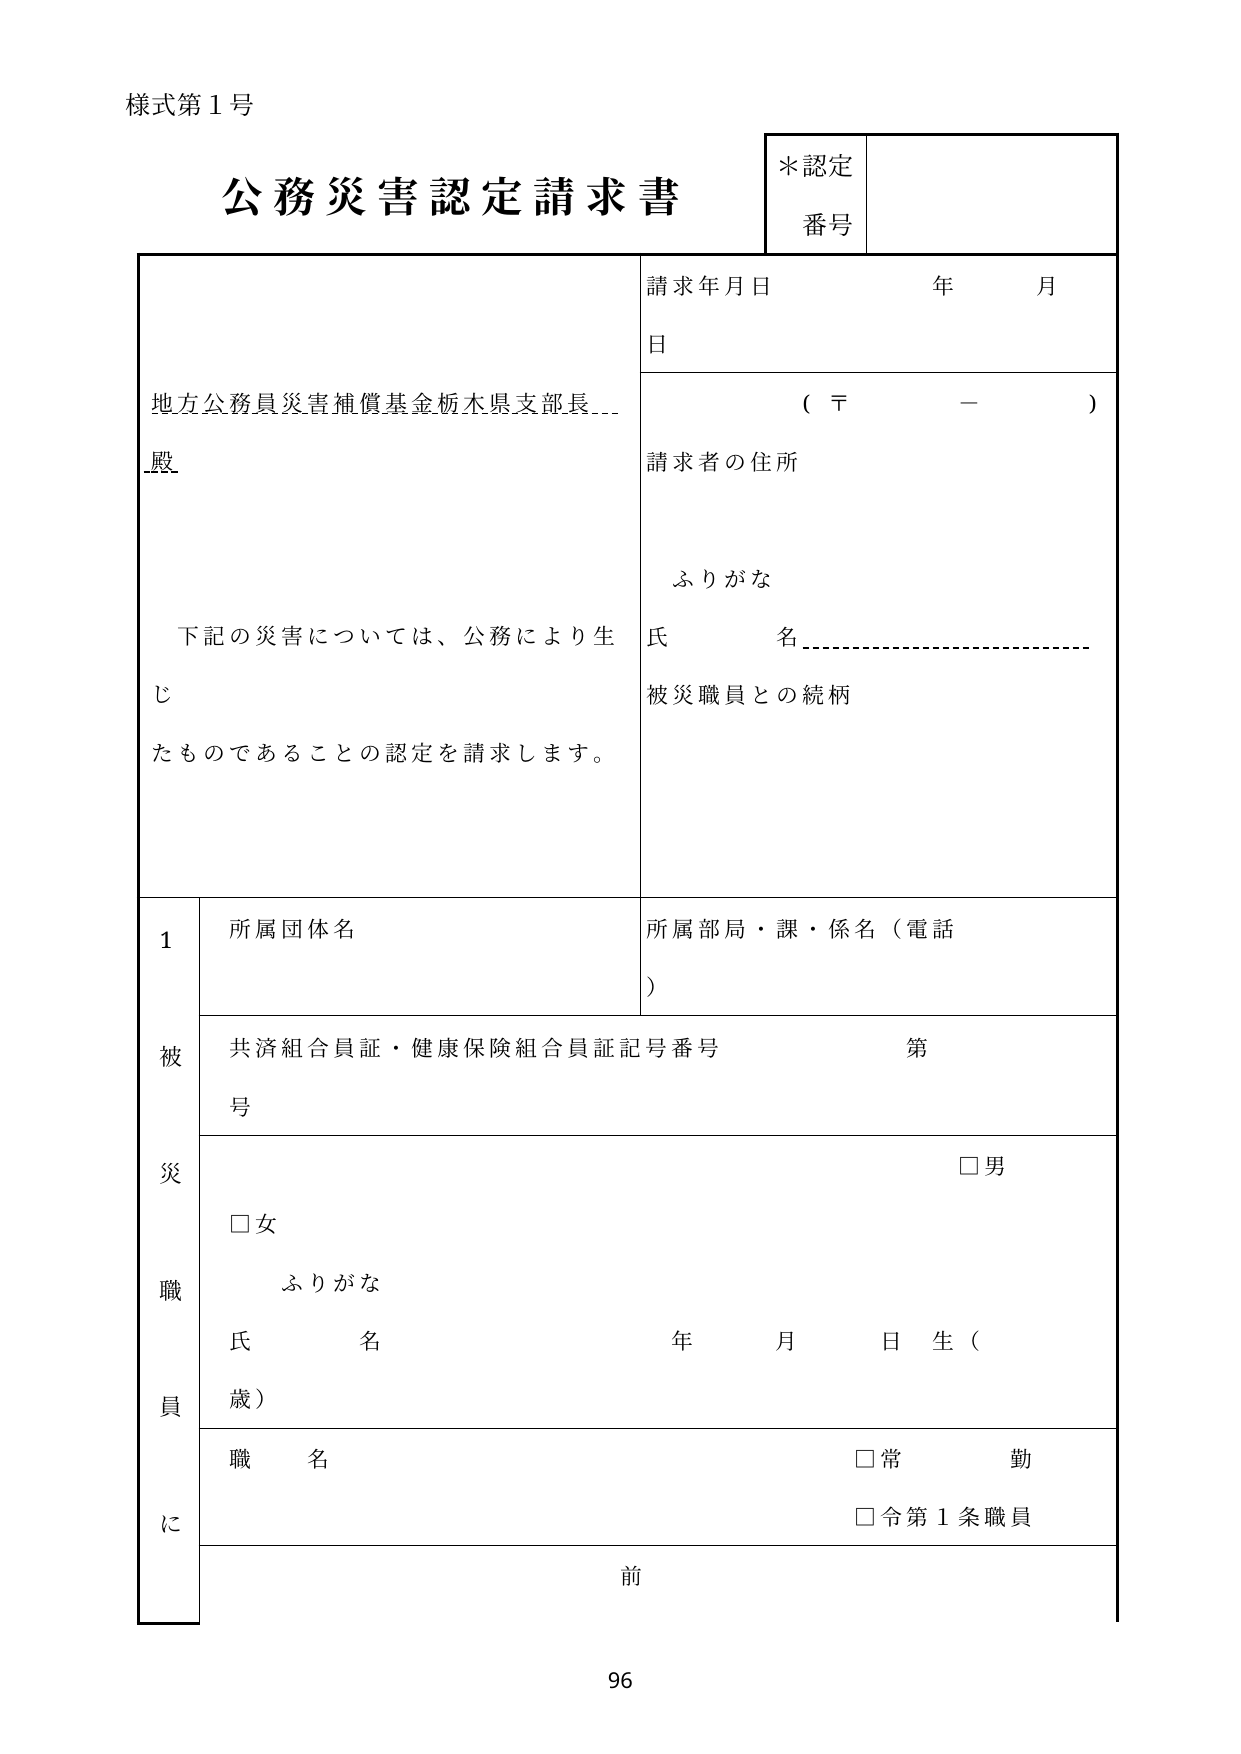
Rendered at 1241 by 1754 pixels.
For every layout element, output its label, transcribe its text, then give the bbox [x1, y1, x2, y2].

table_cell 1 被 災 職 員 に 関 す る 事 項 [140, 898, 199, 1622]
text 様式第１号 [125, 74, 1115, 133]
table_cell 地方公務員災害補償基金栃木県支部長 殿 下記の災害については、公務により生じ たものであることの認定を請求します。 [140, 256, 640, 897]
table_cell 所属部局・課・係名（電話 ） [641, 898, 1116, 1015]
table_cell 職 名 □常 勤 □令第１条職員 [200, 1429, 1116, 1545]
table_header ＊認定 番号 [767, 136, 866, 252]
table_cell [200, 1546, 1116, 1622]
table_cell □男 □女 ふりがな 氏 名 年 月 日 生（ 歳） [200, 1136, 1116, 1427]
table_cell 共済組合員証・健康保険組合員証記号番号 第 号 [200, 1016, 1116, 1135]
table_header 公務災害認定請求書 [125, 133, 764, 252]
table_cell 請求年月日 年 月 日 [641, 256, 1116, 372]
table_cell 所属団体名 [200, 898, 640, 1015]
table_header [867, 136, 1116, 252]
table_cell (〒 － ) 請求者の住所 ふりがな 氏 名 被災職員との続柄 [641, 373, 1116, 897]
